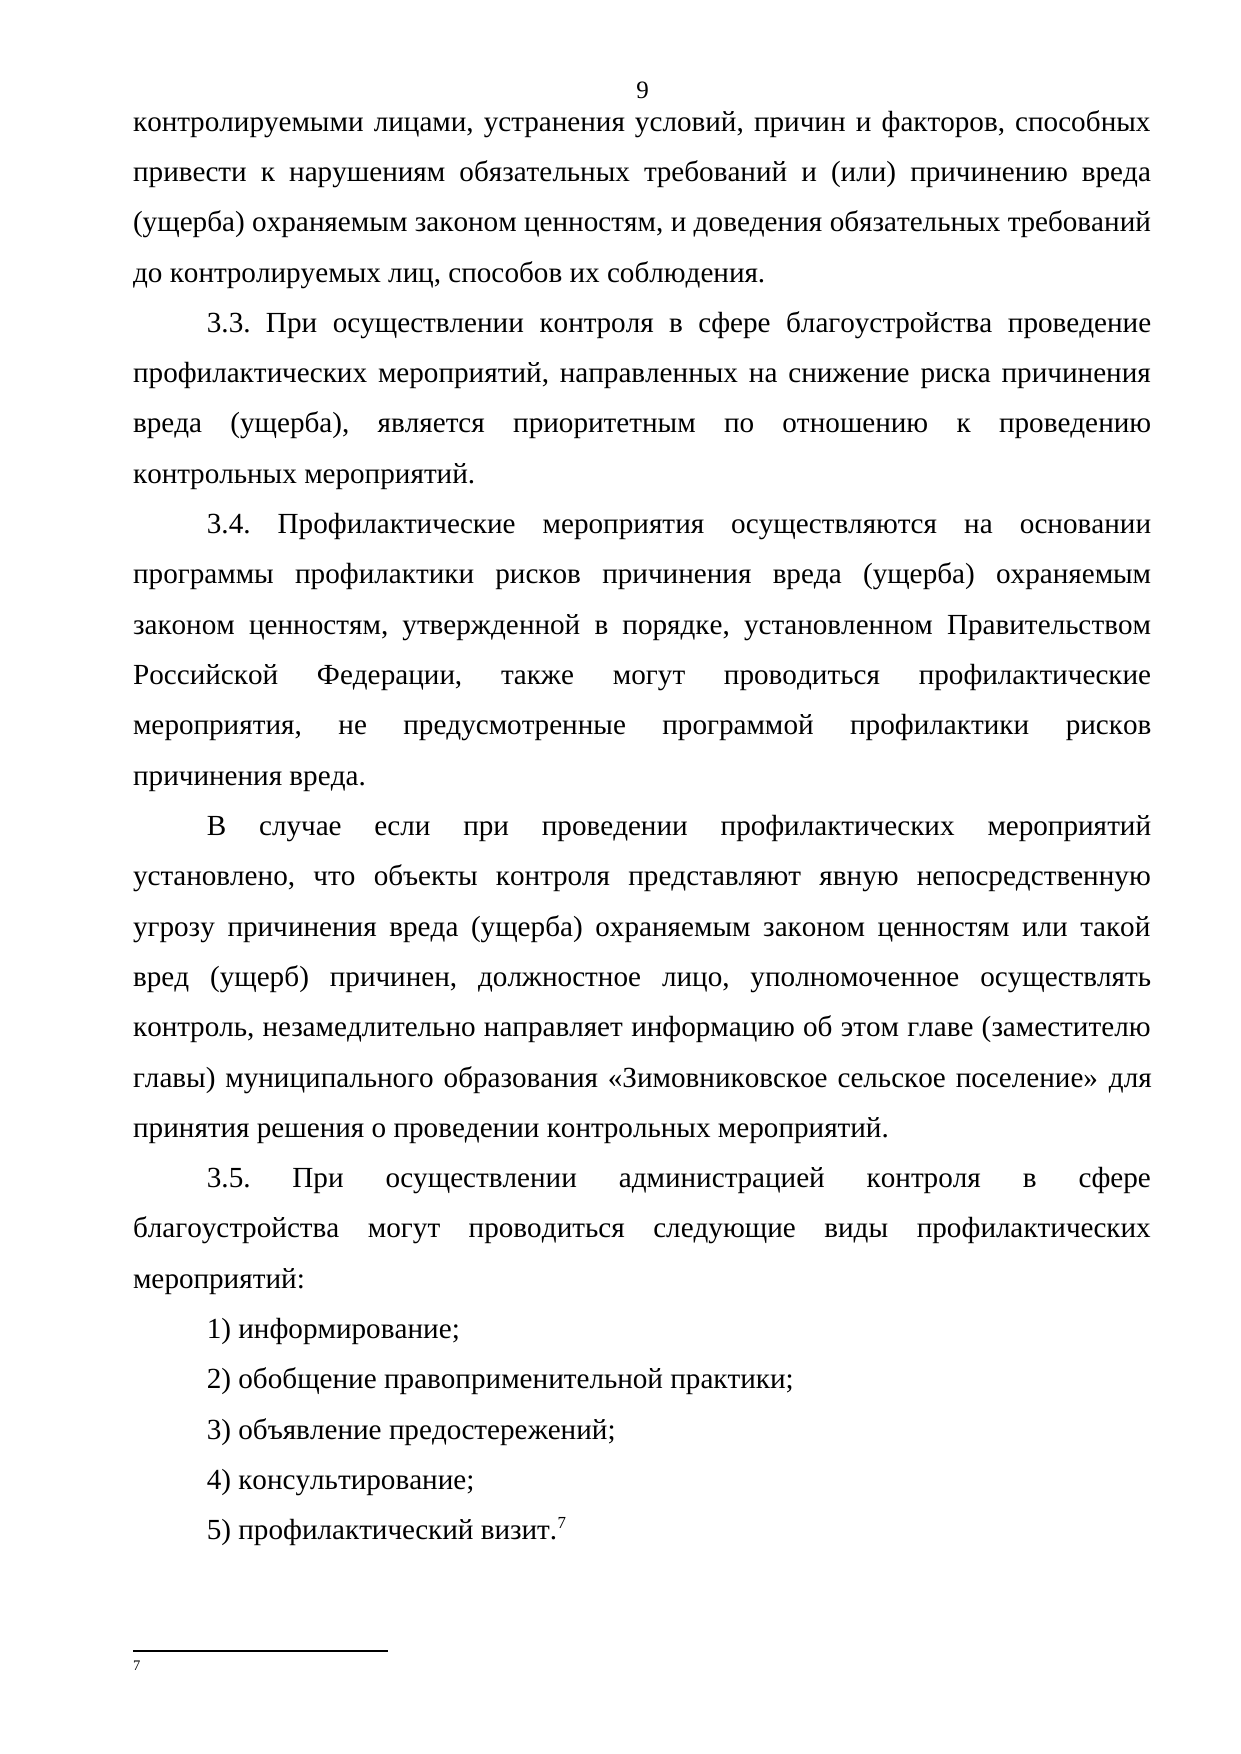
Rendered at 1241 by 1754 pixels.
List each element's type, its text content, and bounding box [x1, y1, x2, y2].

text 3.4. Профилактические мероприятия осуществляются на основании программы профилактики рисков причинения вреда (ущерба) охраняемым законом ценностям, утвержденной в порядке, установленном Правительством Российской Федерации, также могут проводиться профилактические мероприятия, не предусмотренные программой профилактики рисков причинения вреда. [133, 506, 1152, 791]
text 3.3. При осуществлении контроля в сфере благоустройства проведение профилактических мероприятий, направленных на снижение риска причинения вреда (ущерба), является приоритетным по отношению к проведению контрольных мероприятий. [133, 305, 1152, 489]
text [133, 104, 1152, 288]
text 1) информирование; [133, 1311, 1152, 1345]
text 2) обобщение правоприменительной практики; [133, 1362, 1152, 1395]
text 3) объявление предостережений; [133, 1412, 1152, 1445]
text В случае если при проведении профилактических мероприятий установлено, что объекты контроля представляют явную непосредственную угрозу причинения вреда (ущерба) охраняемым законом ценностям или такой вред (ущерб) причинен, должностное лицо, уполномоченное осуществлять контроль, незамедлительно направляет информацию об этом главе (заместителю главы) муниципального образования «Зимовниковское сельское поселение» для принятия решения о проведении контрольных мероприятий. [133, 808, 1152, 1143]
text 5) профилактический визит. [133, 1512, 1152, 1546]
text 3.5. При осуществлении администрацией контроля в сфере благоустройства могут проводиться следующие виды профилактических мероприятий: [133, 1160, 1152, 1294]
text 4) консультирование; [133, 1462, 1152, 1496]
